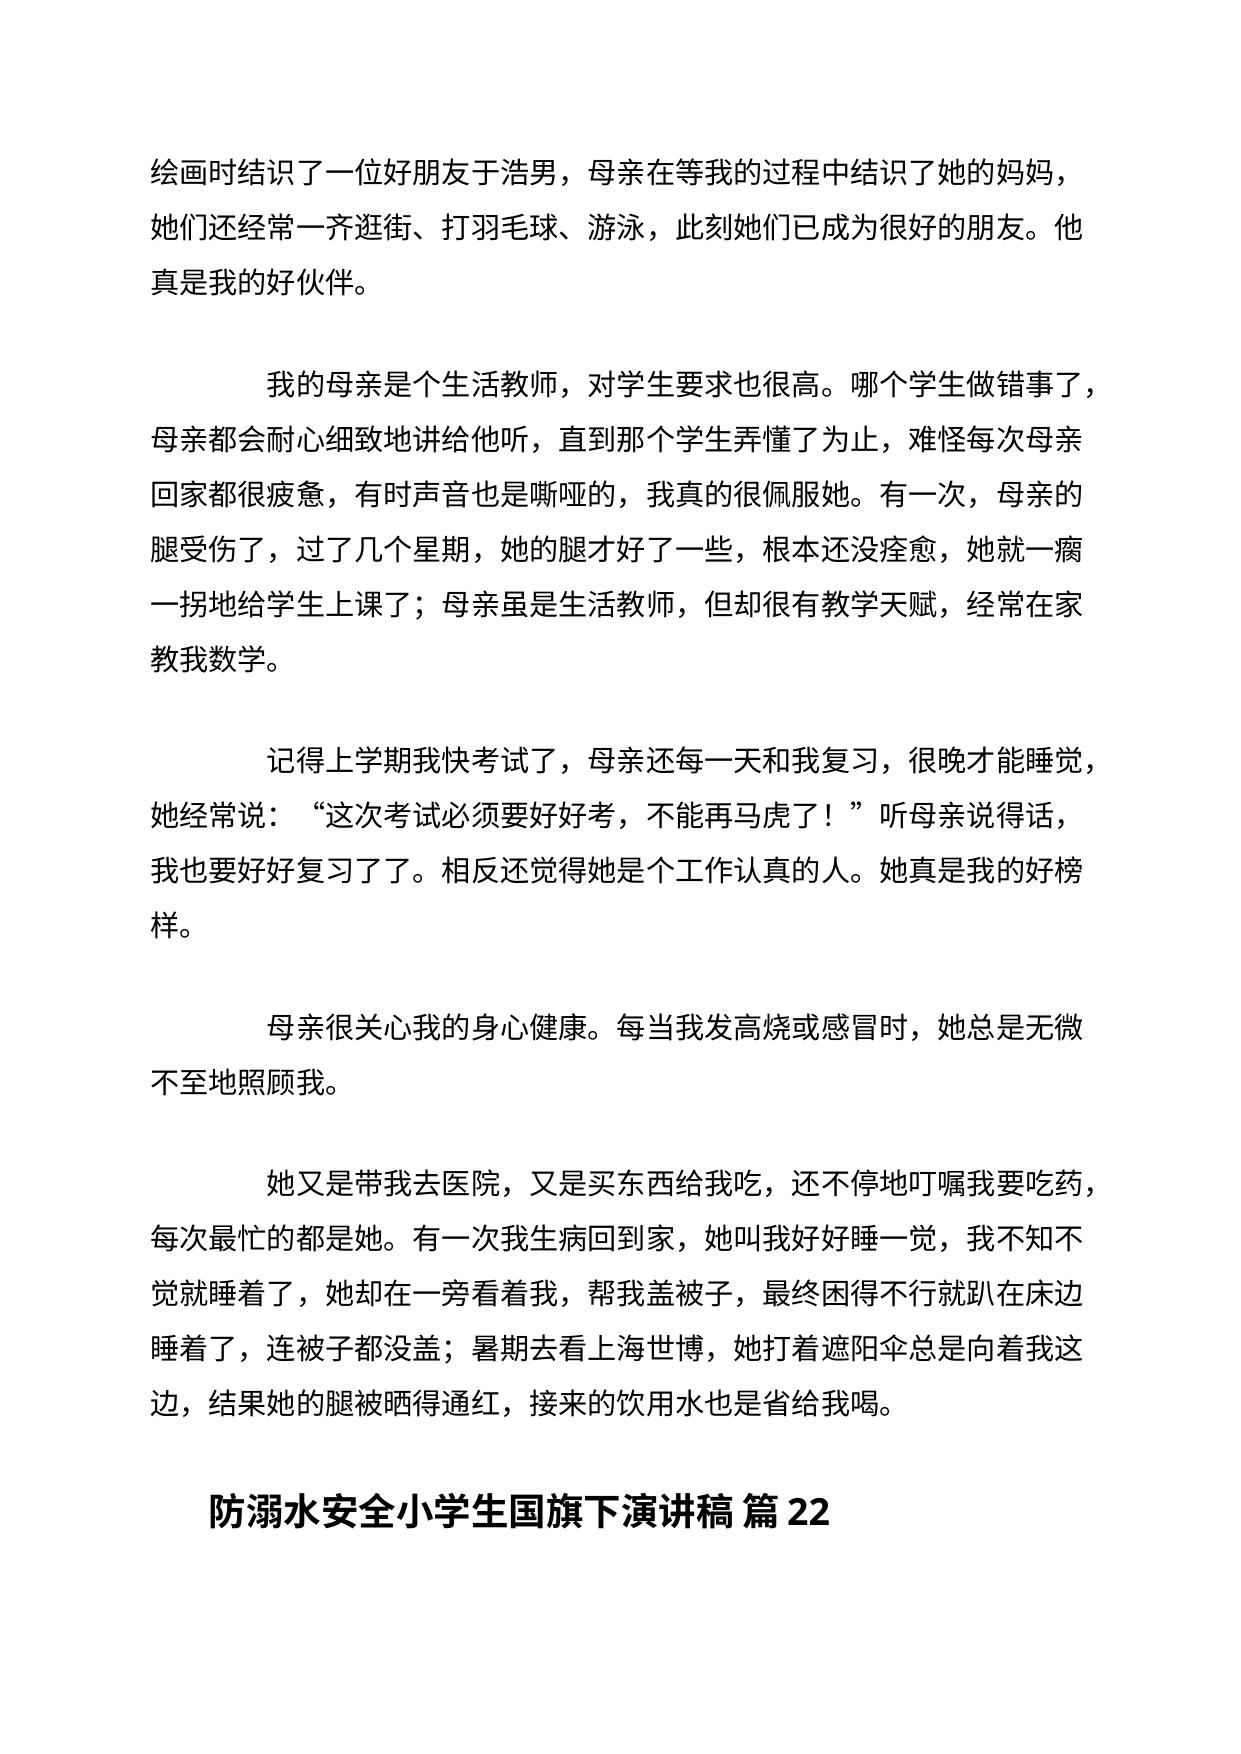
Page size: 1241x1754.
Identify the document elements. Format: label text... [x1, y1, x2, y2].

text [150, 150, 1090, 302]
text 防溺水安全小学生国旗下演讲稿 篇22 [150, 1482, 1090, 1537]
text 她又是带我去医院，又是买东西给我吃，还不停地叮嘱我要吃药，每次最忙的都是她。有一次我生病回到家，她叫我好好睡一觉，我不知不觉就睡着了，她却在一旁看着我，帮我盖被子，最终困得不行就趴在床边睡着了，连被子都没盖；暑期去看上海世博，她打着遮阳伞总是向着我这边，结果她的腿被晒得通红，接来的饮用水也是省给我喝。 [150, 1161, 1090, 1423]
text 记得上学期我快考试了，母亲还每一天和我复习，很晚才能睡觉，她经常说：“这次考试必须要好好考，不能再马虎了！”听母亲说得话，我也要好好复习了了。相反还觉得她是个工作认真的人。她真是我的好榜样。 [150, 738, 1090, 945]
text 我的母亲是个生活教师，对学生要求也很高。哪个学生做错事了，母亲都会耐心细致地讲给他听，直到那个学生弄懂了为止，难怪每次母亲回家都很疲惫，有时声音也是嘶哑的，我真的很佩服她。有一次，母亲的腿受伤了，过了几个星期，她的腿才好了一些，根本还没痊愈，她就一瘸一拐地给学生上课了；母亲虽是生活教师，但却很有教学天赋，经常在家教我数学。 [150, 362, 1090, 678]
text 母亲很关心我的身心健康。每当我发高烧或感冒时，她总是无微不至地照顾我。 [150, 1004, 1090, 1101]
